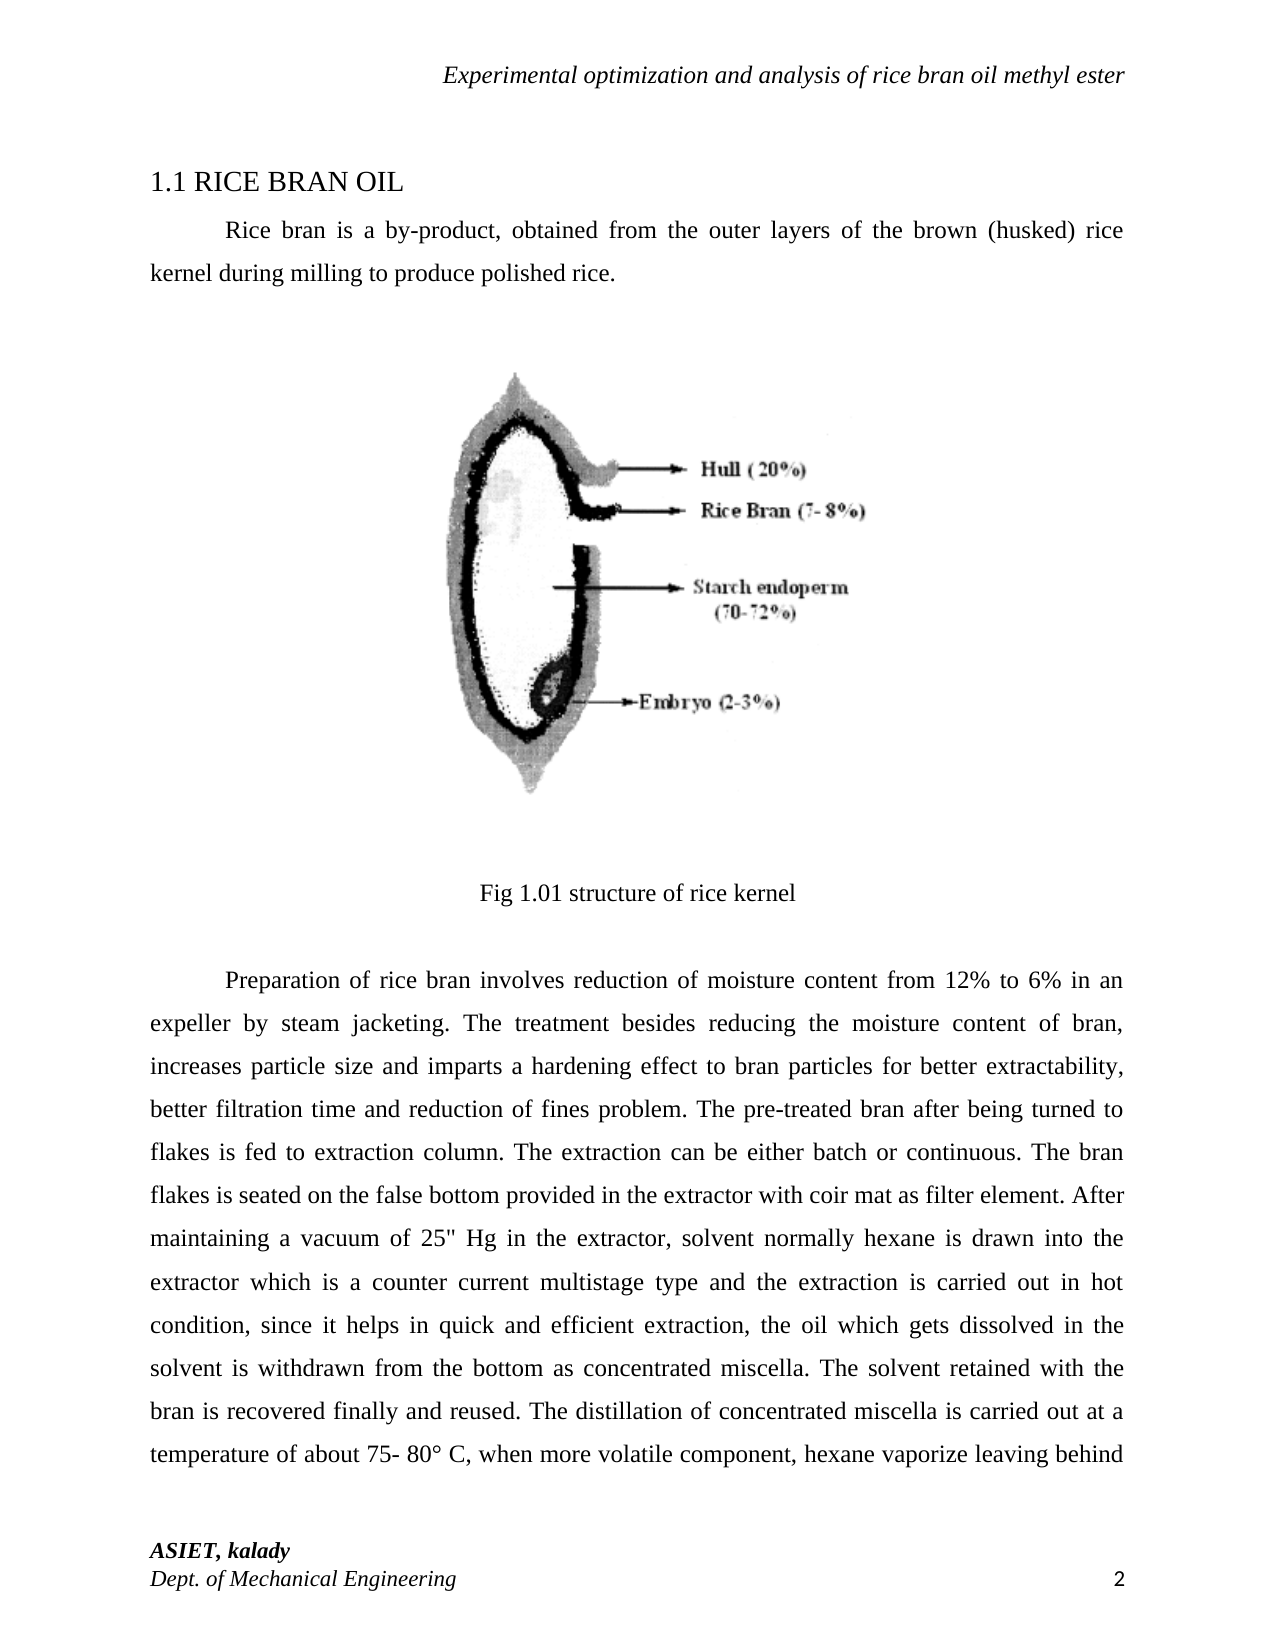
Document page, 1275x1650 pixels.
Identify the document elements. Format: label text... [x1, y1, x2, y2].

picture [365, 344, 910, 823]
text 1.1 RICE BRAN OIL [150, 164, 1125, 198]
text Fig 1.01 structure of rice kernel [150, 878, 1125, 907]
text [150, 965, 1125, 1468]
text Rice bran is a by-product, obtained from the outer layers of the brown (husked) rice kernel during milling to produce polished rice. [150, 215, 1125, 287]
